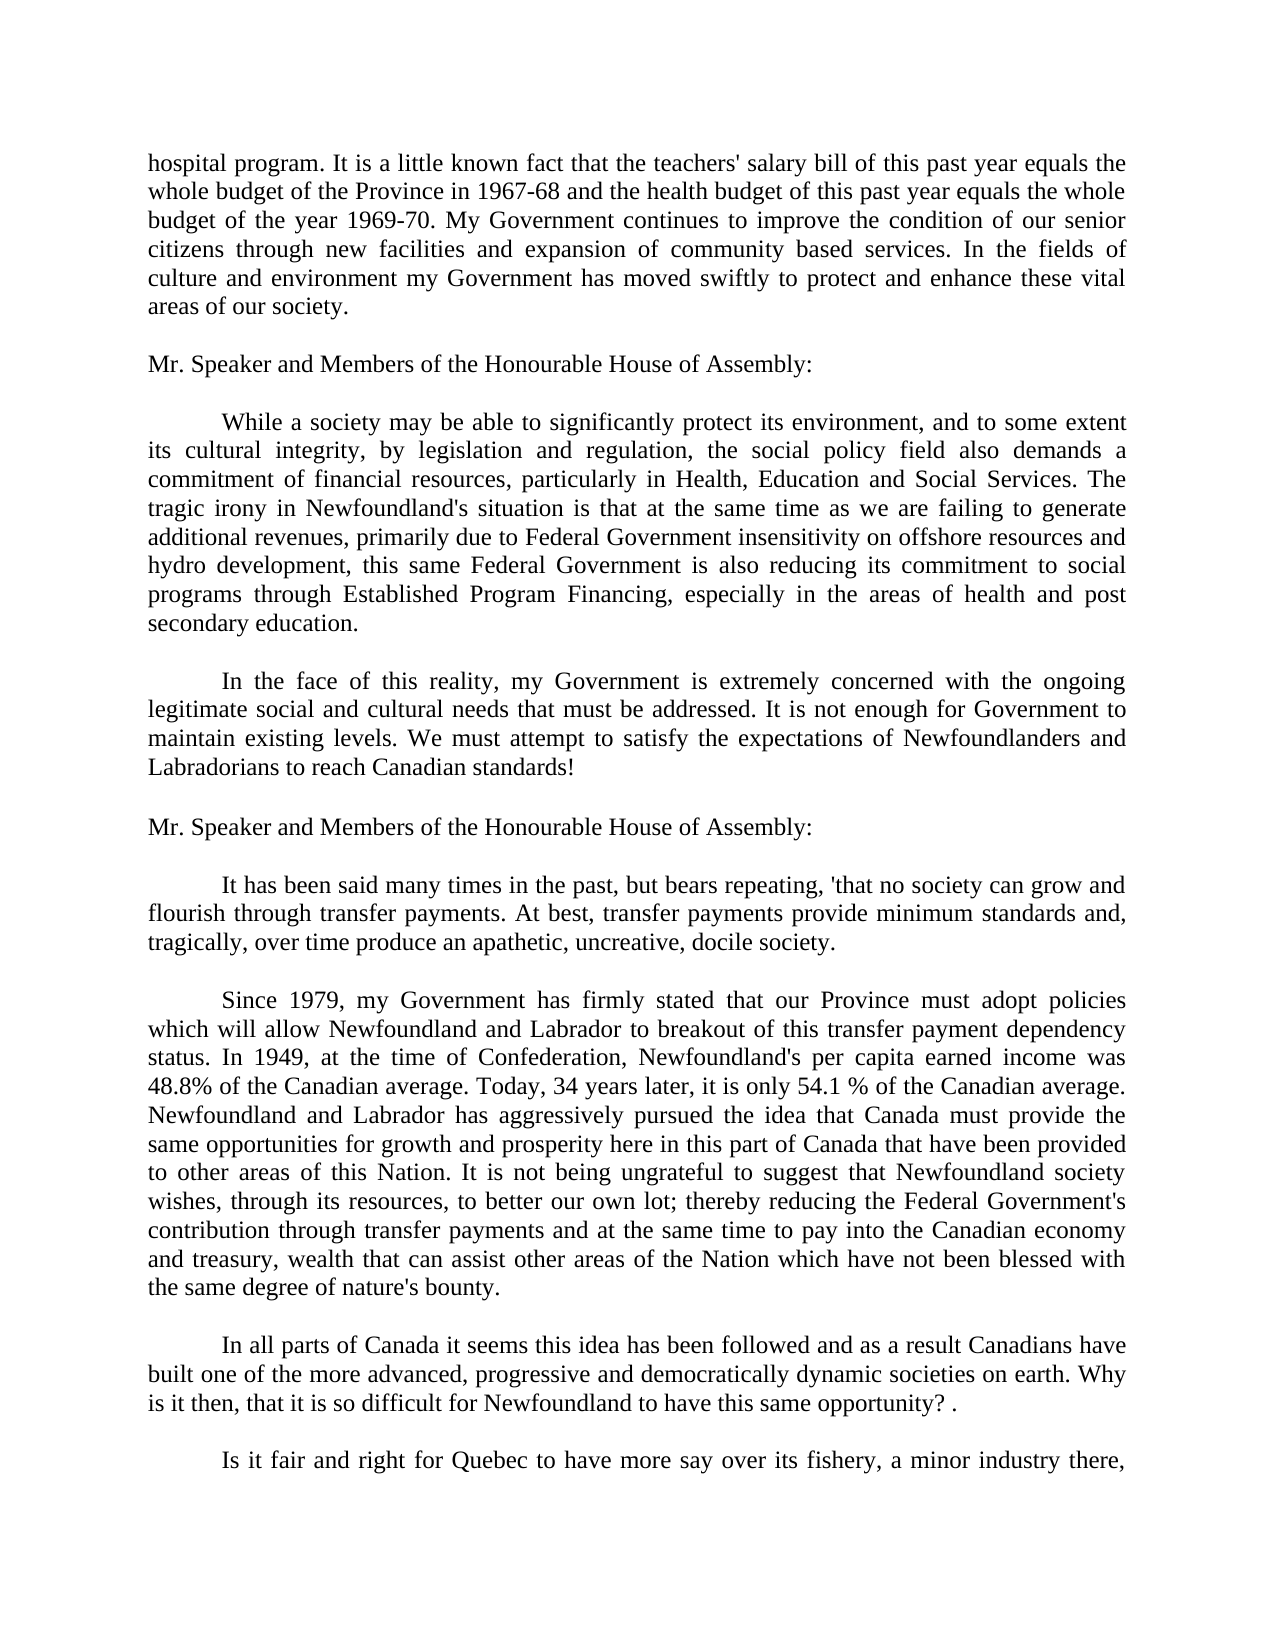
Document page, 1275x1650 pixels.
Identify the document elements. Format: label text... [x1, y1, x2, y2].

text In all parts of Canada it seems this idea has been followed and as a result Canadians have built one of the more advanced, progressive and democratically dynamic societies on earth. Why is it then, that it is so difficult for Newfoundland to have this same opportunity? . [148, 1330, 1127, 1416]
text Since 1979, my Government has firmly stated that our Province must adopt policies which will allow Newfoundland and Labrador to breakout of this transfer payment dependency status. In 1949, at the time of Confederation, Newfoundland's per capita earned income was 48.8% of the Canadian average. Today, 34 years later, it is only 54.1 % of the Canadian average. Newfoundland and Labrador has aggressively pursued the idea that Canada must provide the same opportunities for growth and prosperity here in this part of Canada that have been provided to other areas of this Nation. It is not being ungrateful to suggest that Newfoundland society wishes, through its resources, to better our own lot; thereby reducing the Federal Government's contribution through transfer payments and at the same time to pay into the Canadian economy and treasury, wealth that can assist other areas of the Nation which have not been blessed with the same degree of nature's bounty. [148, 985, 1127, 1301]
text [148, 1445, 1127, 1474]
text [148, 148, 1127, 320]
text While a society may be able to significantly protect its environment, and to some extent its cultural integrity, by legislation and regulation, the social policy field also demands a commitment of financial resources, particularly in Health, Education and Social Services. The tragic irony in Newfoundland's situation is that at the same time as we are failing to generate additional revenues, primarily due to Federal Government insensitivity on offshore resources and hydro development, this same Federal Government is also reducing its commitment to social programs through Established Program Financing, especially in the areas of health and post secondary education. [148, 407, 1127, 637]
text Mr. Speaker and Members of the Honourable House of Assembly: [148, 349, 1127, 378]
text Mr. Speaker and Members of the Honourable House of Assembly: [148, 812, 1127, 841]
text It has been said many times in the past, but bears repeating, 'that no society can grow and flourish through transfer payments. At best, transfer payments provide minimum standards and, tragically, over time produce an apathetic, uncreative, docile society. [148, 870, 1127, 956]
text In the face of this reality, my Government is extremely concerned with the ongoing legitimate social and cultural needs that must be addressed. It is not enough for Government to maintain existing levels. We must attempt to satisfy the expectations of Newfoundlanders and Labradorians to reach Canadian standards! [148, 666, 1127, 781]
